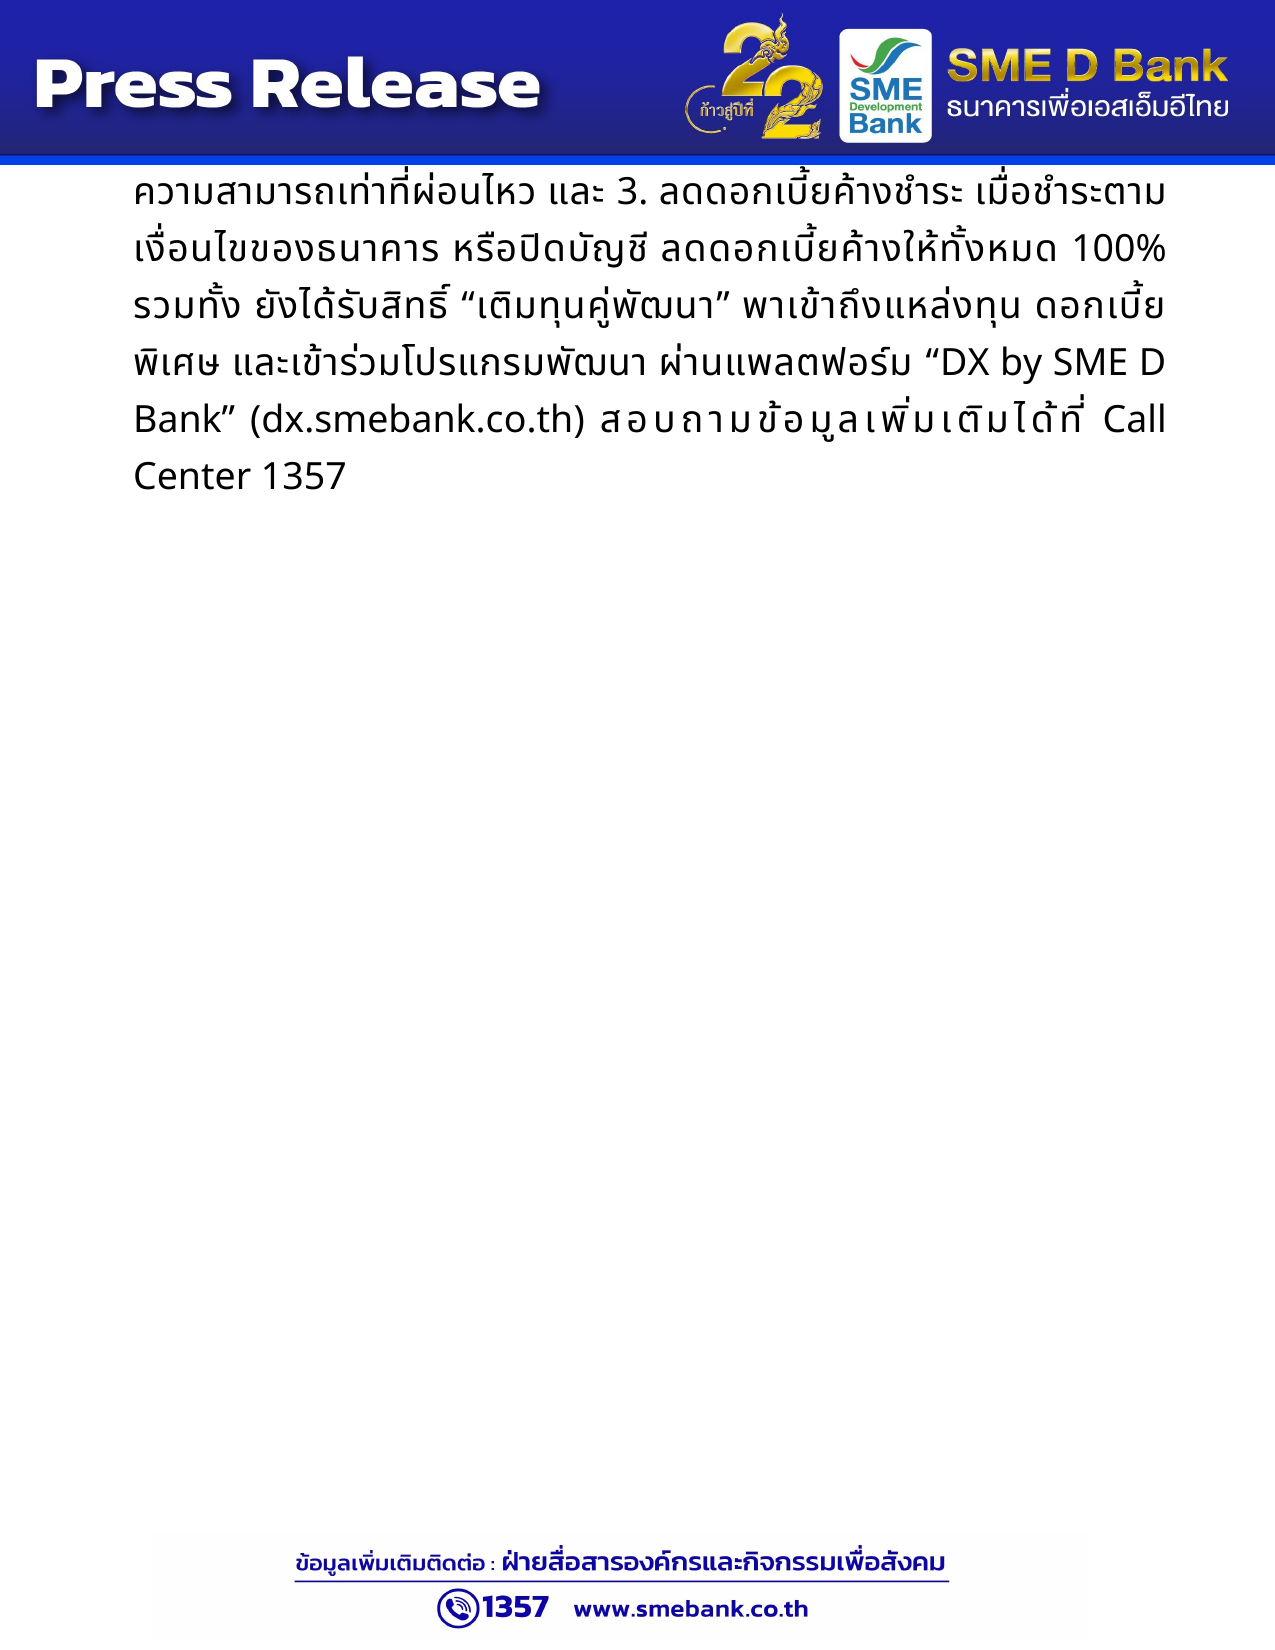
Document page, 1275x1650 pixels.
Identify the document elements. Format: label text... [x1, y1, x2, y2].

picture [0, 0, 1275, 165]
picture [152, 1533, 1088, 1639]
